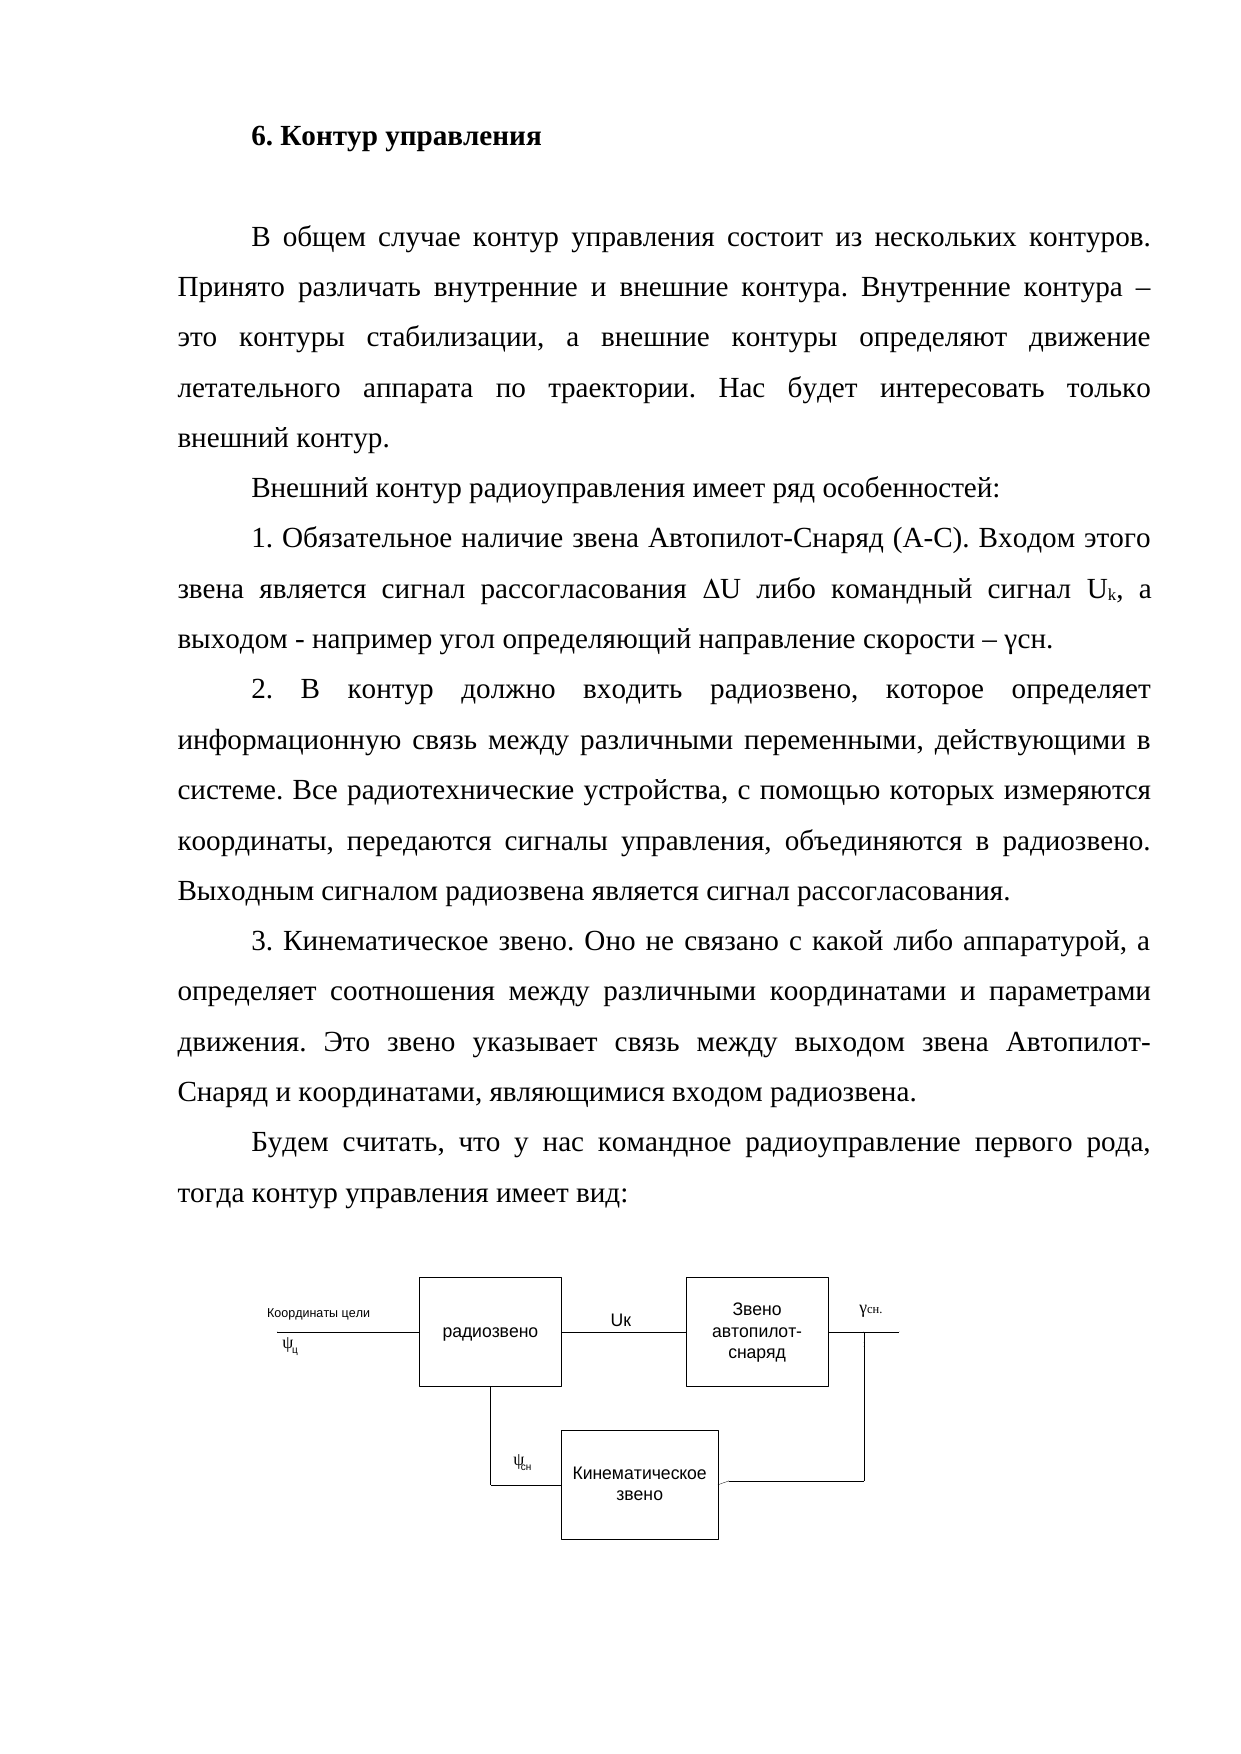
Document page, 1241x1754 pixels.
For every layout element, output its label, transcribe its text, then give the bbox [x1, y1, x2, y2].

text 1. Обязательное наличие звена Автопилот-Снаряд (А-С). Входом этого звена является сигнал рассогласования U либо командный сигнал Uk, а выходом - например угол определяющий направление скорости – γсн. [177, 521, 1152, 655]
text 6. Контур управления [177, 118, 1152, 152]
text Будем считать, что у нас командное радиоуправление первого рода, тогда контур управления имеет вид: [177, 1124, 1152, 1208]
text Внешний контур радиоуправления имеет ряд особенностей: [177, 470, 1152, 504]
text 3. Кинематическое звено. Оно не связано с какой либо аппаратурой, а определяет соотношения между различными координатами и параметрами движения. Это звено указывает связь между выходом звена Автопилот-Снаряд и координатами, являющимися входом радиозвена. [177, 923, 1152, 1108]
text В общем случае контур управления состоит из нескольких контуров. Принято различать внутренние и внешние контура. Внутренние контура – это контуры стабилизации, а внешние контуры определяют движение летательного аппарата по траектории. Нас будет интересовать только внешний контур. [177, 219, 1152, 453]
text 2. В контур должно входить радиозвено, которое определяет информационную связь между различными переменными, действующими в системе. Все радиотехнические устройства, с помощью которых измеряются координаты, передаются сигналы управления, объединяются в радиозвено. Выходным сигналом радиозвена является сигнал рассогласования. [177, 672, 1152, 906]
